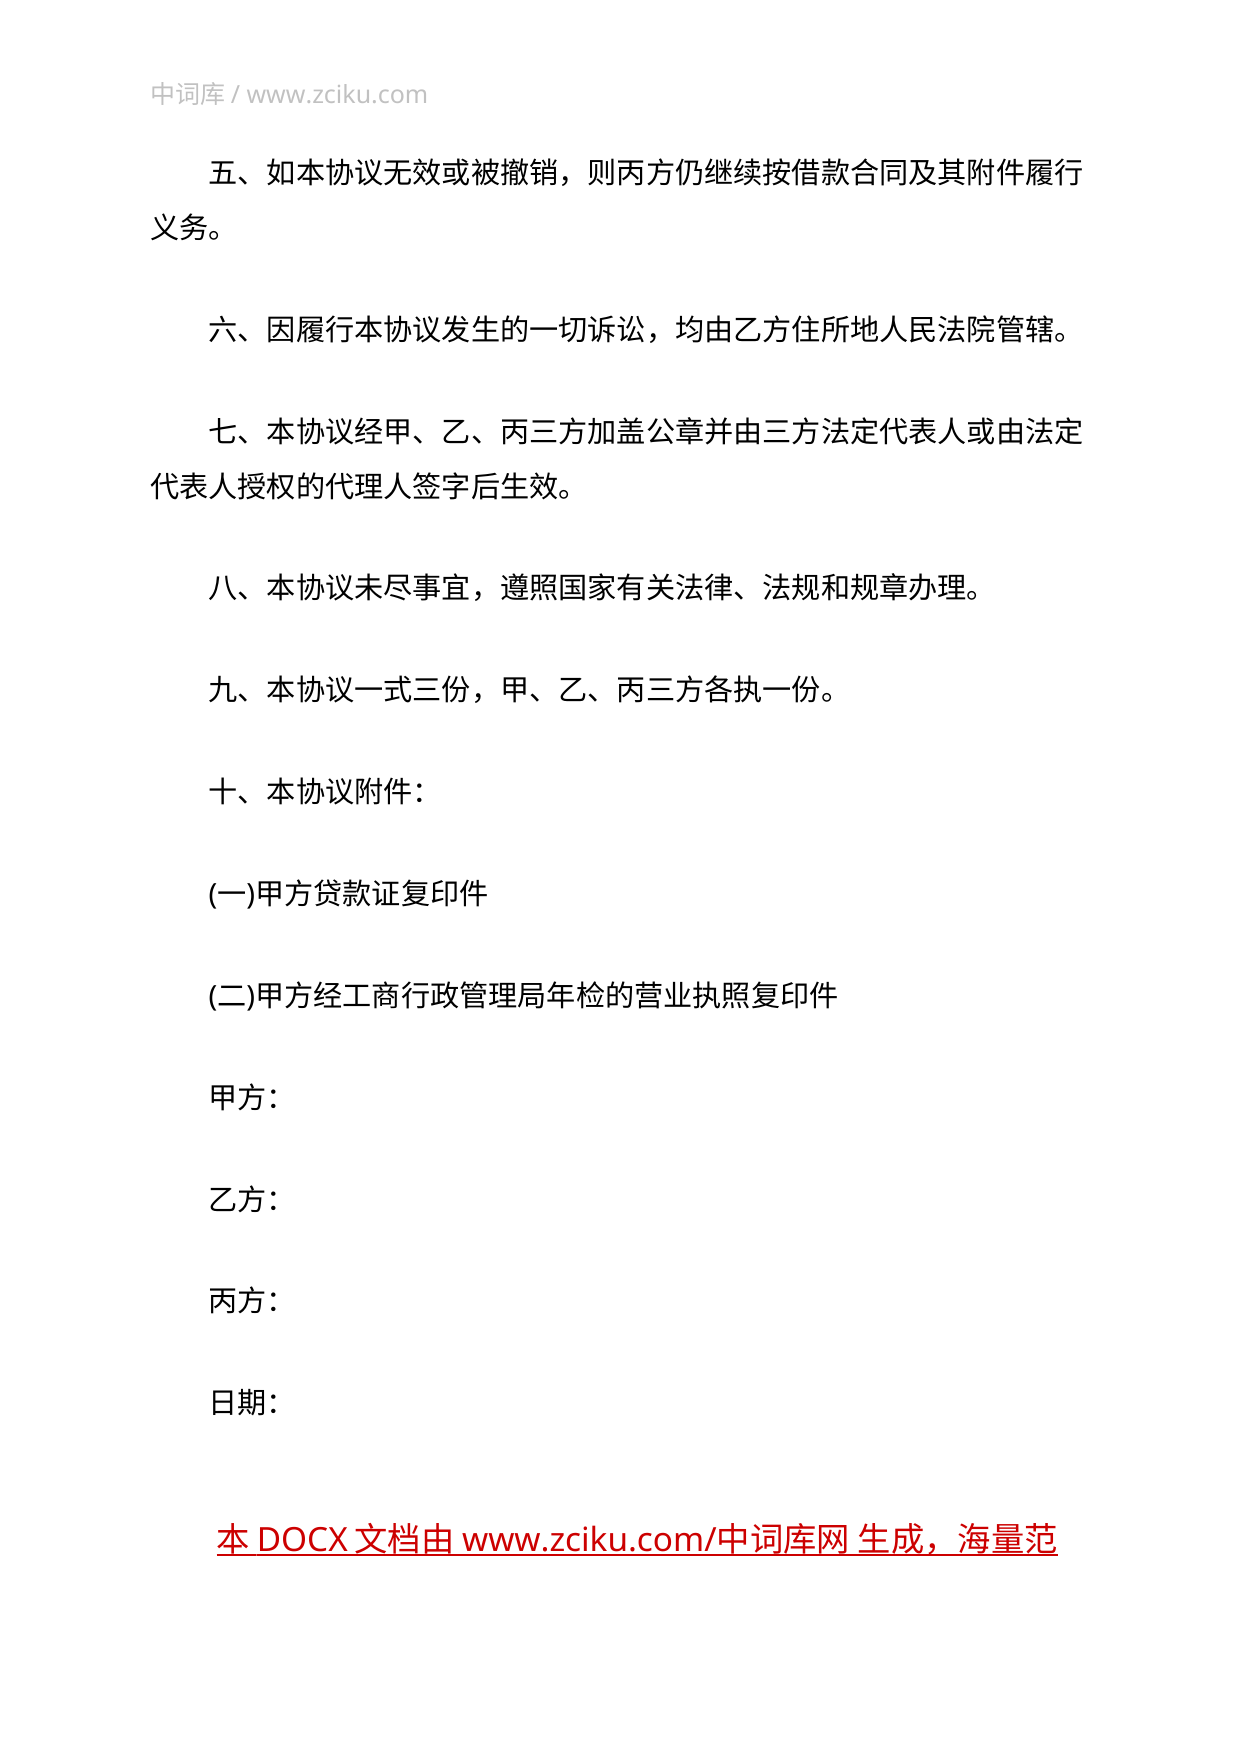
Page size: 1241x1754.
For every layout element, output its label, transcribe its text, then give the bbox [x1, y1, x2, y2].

text 乙方： [150, 1176, 1090, 1218]
text 甲方： [150, 1074, 1090, 1117]
text 六、因履行本协议发生的一切诉讼，均由乙方住所地人民法院管辖。 [150, 307, 1090, 349]
text 八、本协议未尽事宜，遵照国家有关法律、法规和规章办理。 [150, 565, 1090, 607]
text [150, 1513, 1090, 1561]
text 十、本协议附件： [150, 769, 1090, 811]
text (一)甲方贷款证复印件 [150, 870, 1090, 913]
text 七、本协议经甲、乙、丙三方加盖公章并由三方法定代表人或由法定代表人授权的代理人签字后生效。 [150, 408, 1090, 506]
text 丙方： [150, 1278, 1090, 1320]
text 九、本协议一式三份，甲、乙、丙三方各执一份。 [150, 667, 1090, 709]
text (二)甲方经工商行政管理局年检的营业执照复印件 [150, 972, 1090, 1015]
text 日期： [150, 1380, 1090, 1422]
text 五、如本协议无效或被撤销，则丙方仍继续按借款合同及其附件履行义务。 [150, 150, 1090, 247]
